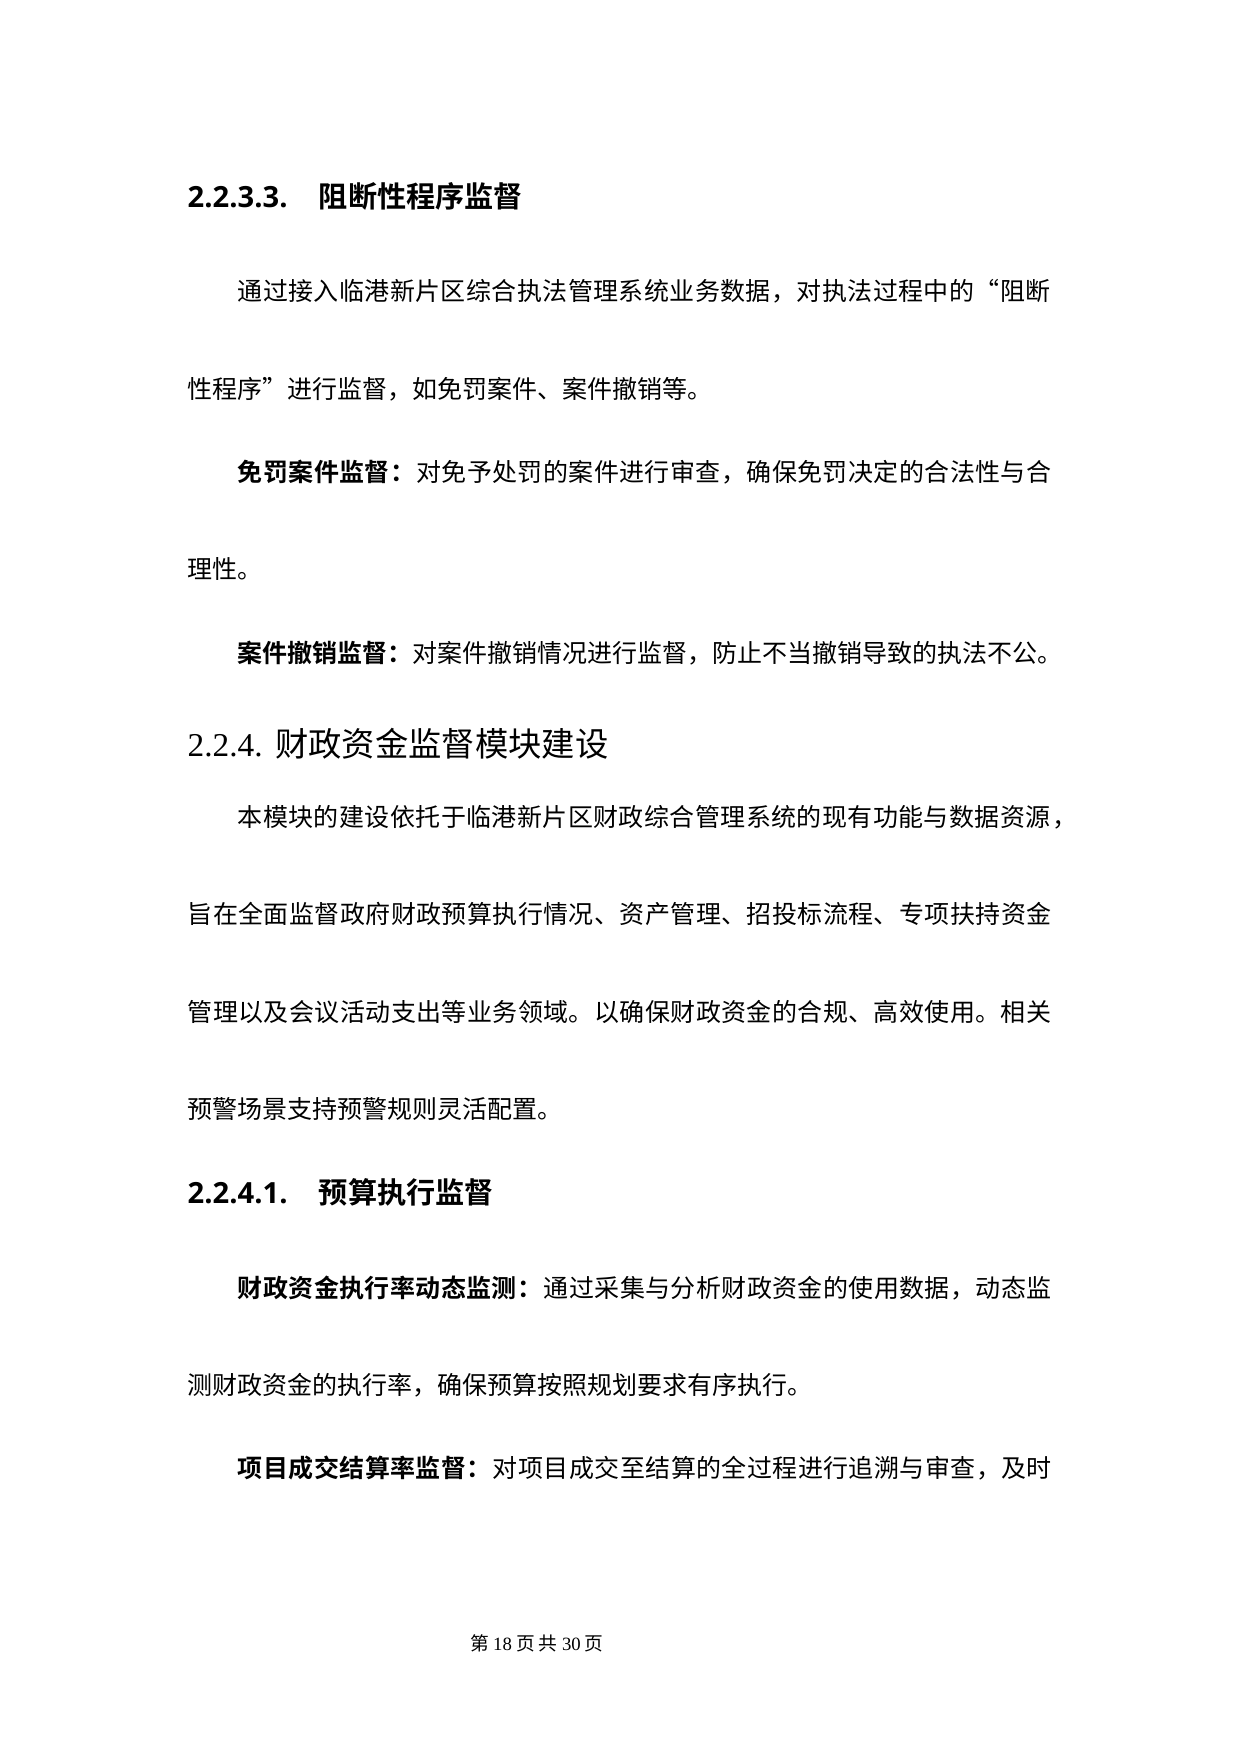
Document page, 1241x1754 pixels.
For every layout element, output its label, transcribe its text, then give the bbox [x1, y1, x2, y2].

text 通过接入临港新片区综合执法管理系统业务数据，对执法过程中的“阻断性程序”进行监督，如免罚案件、案件撤销等。 [187, 257, 1053, 420]
subtitle 预算执行监督 [187, 1158, 1053, 1223]
text 免罚案件监督：对免予处罚的案件进行审查，确保免罚决定的合法性与合理性。 [187, 438, 1053, 601]
subtitle 财政资金监督模块建设 [187, 718, 1053, 766]
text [187, 1434, 1053, 1499]
text 财政资金执行率动态监测：通过采集与分析财政资金的使用数据，动态监测财政资金的执行率，确保预算按照规划要求有序执行。 [187, 1254, 1053, 1416]
subtitle 阻断性程序监督 [187, 162, 1053, 227]
text 本模块的建设依托于临港新片区财政综合管理系统的现有功能与数据资源，旨在全面监督政府财政预算执行情况、资产管理、招投标流程、专项扶持资金管理以及会议活动支出等业务领域。以确保财政资金的合规、高效使用。相关预警场景支持预警规则灵活配置。 [187, 783, 1053, 1140]
text 案件撤销监督：对案件撤销情况进行监督，防止不当撤销导致的执法不公。 [187, 619, 1053, 684]
